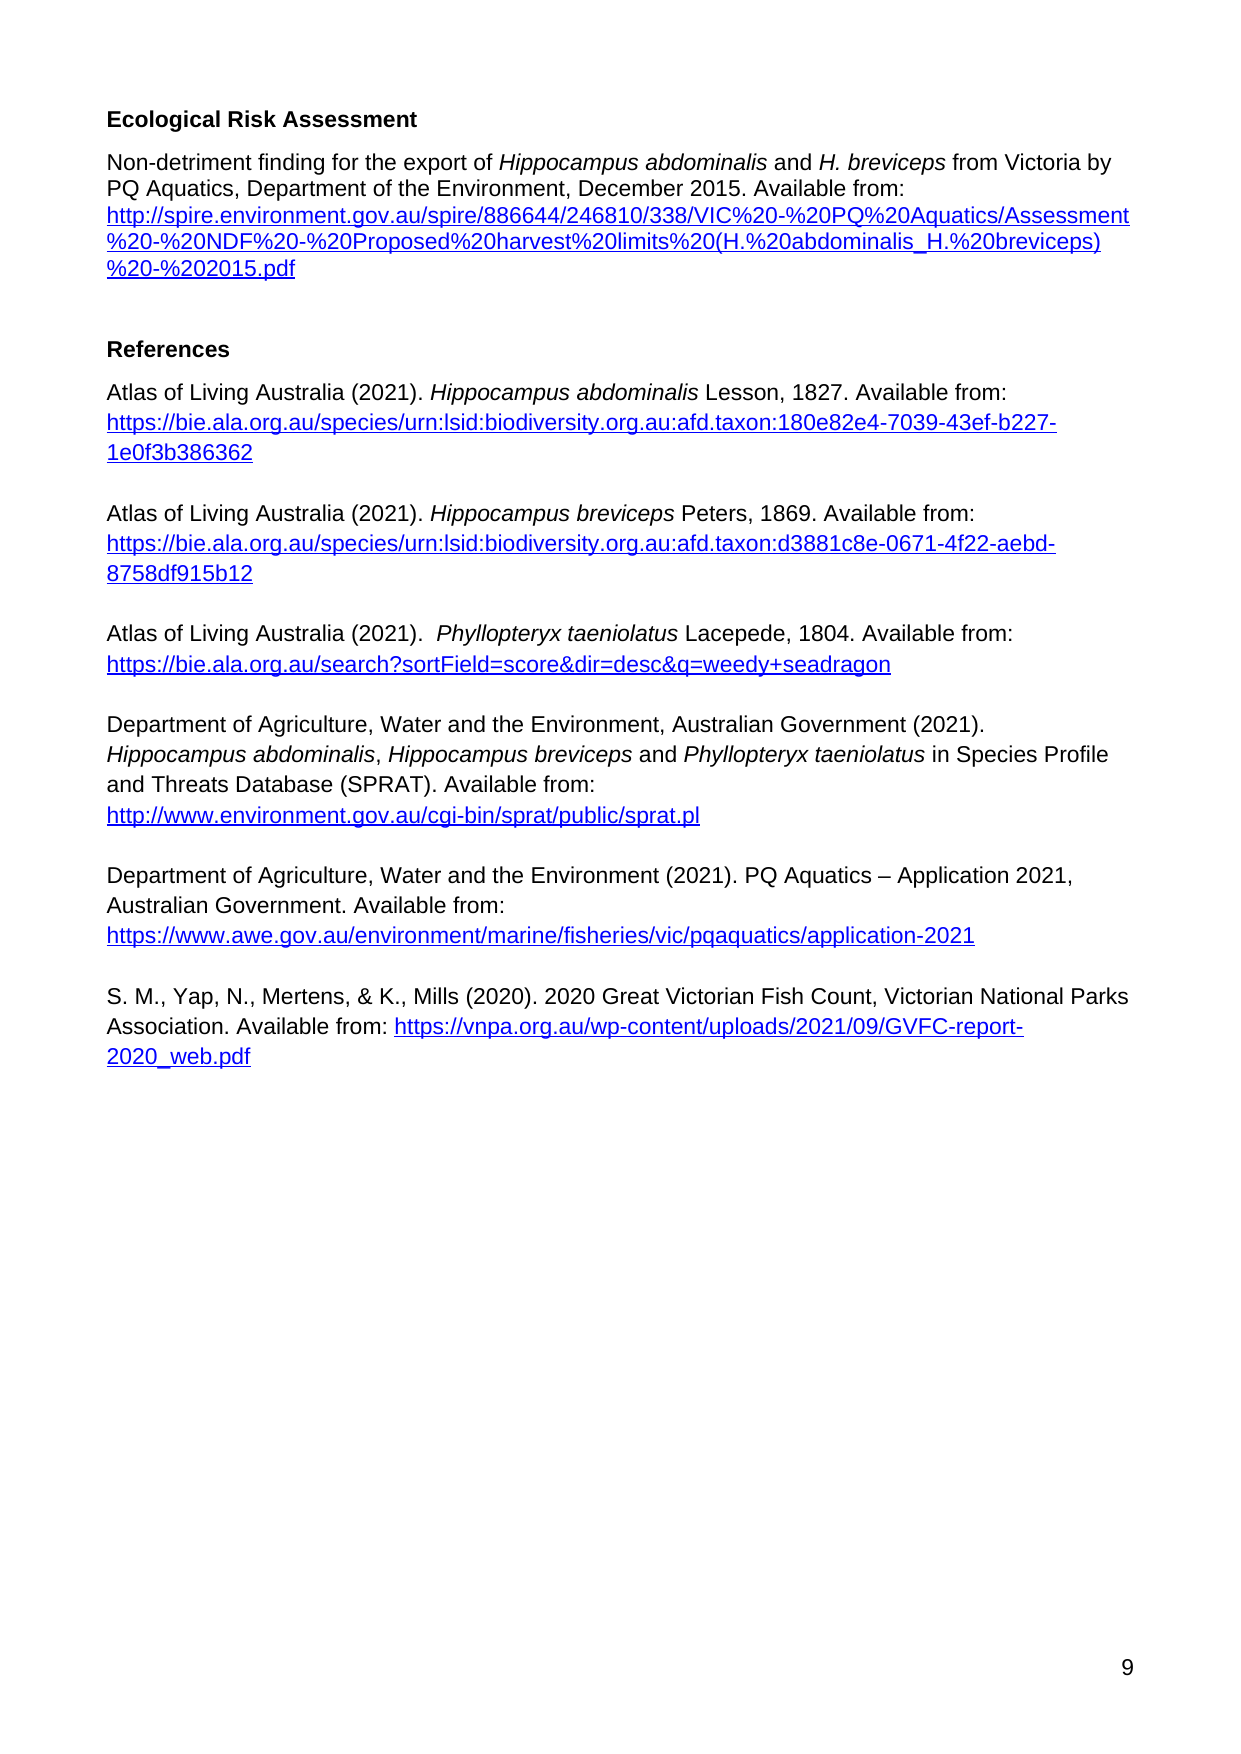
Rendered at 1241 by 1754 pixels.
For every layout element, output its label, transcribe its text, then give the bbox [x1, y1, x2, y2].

text Atlas of Living Australia (2021). Hippocampus abdominalis Lesson, 1827. Available from: https://bie.ala.org.au/species/urn:lsid:biodiversity.org.au:afd.taxon:180e82e4-7039-43ef-b227-1e0f3b386362 [106, 379, 1134, 466]
text S. M., Yap, N., Mertens, & K., Mills (2020). 2020 Great Victorian Fish Count, Victorian National Parks Association. Available from: https://vnpa.org.au/wp-content/uploads/2021/09/GVFC-report-2020_web.pdf [106, 983, 1134, 1070]
text Atlas of Living Australia (2021). Phyllopteryx taeniolatus Lacepede, 1804. Available from: https://bie.ala.org.au/search?sortField=score&dir=desc&q=weedy+seadragon [106, 620, 1134, 677]
text References [106, 336, 1134, 362]
text Atlas of Living Australia (2021). Hippocampus breviceps Peters, 1869. Available from: https://bie.ala.org.au/species/urn:lsid:biodiversity.org.au:afd.taxon:d3881c8e-0671-4f22-aebd-8758df915b12 [106, 499, 1134, 586]
text Department of Agriculture, Water and the Environment (2021). PQ Aquatics – Application 2021, Australian Government. Available from: https://www.awe.gov.au/environment/marine/fisheries/vic/pqaquatics/application-2021 [106, 862, 1134, 949]
text Ecological Risk Assessment [106, 106, 1134, 133]
text Department of Agriculture, Water and the Environment, Australian Government (2021). Hippocampus abdominalis, Hippocampus breviceps and Phyllopteryx taeniolatus in Species Profile and Threats Database (SPRAT). Available from: http://www.environment.gov.au/cgi-bin/sprat/public/sprat.pl [106, 711, 1134, 828]
text Non-detriment finding for the export of Hippocampus abdominalis and H. breviceps from Victoria by PQ Aquatics, Department of the Environment, December 2015. Available from: http://spire.environment.gov.au/spire/886644/246810/338/VIC%20-%20PQ%20Aquatics/Assessment%20-%20NDF%20-%20Proposed%20harvest%20limits%20(H.%20abdominalis_H.%20breviceps)%20-%202015.pdf [106, 149, 1134, 281]
